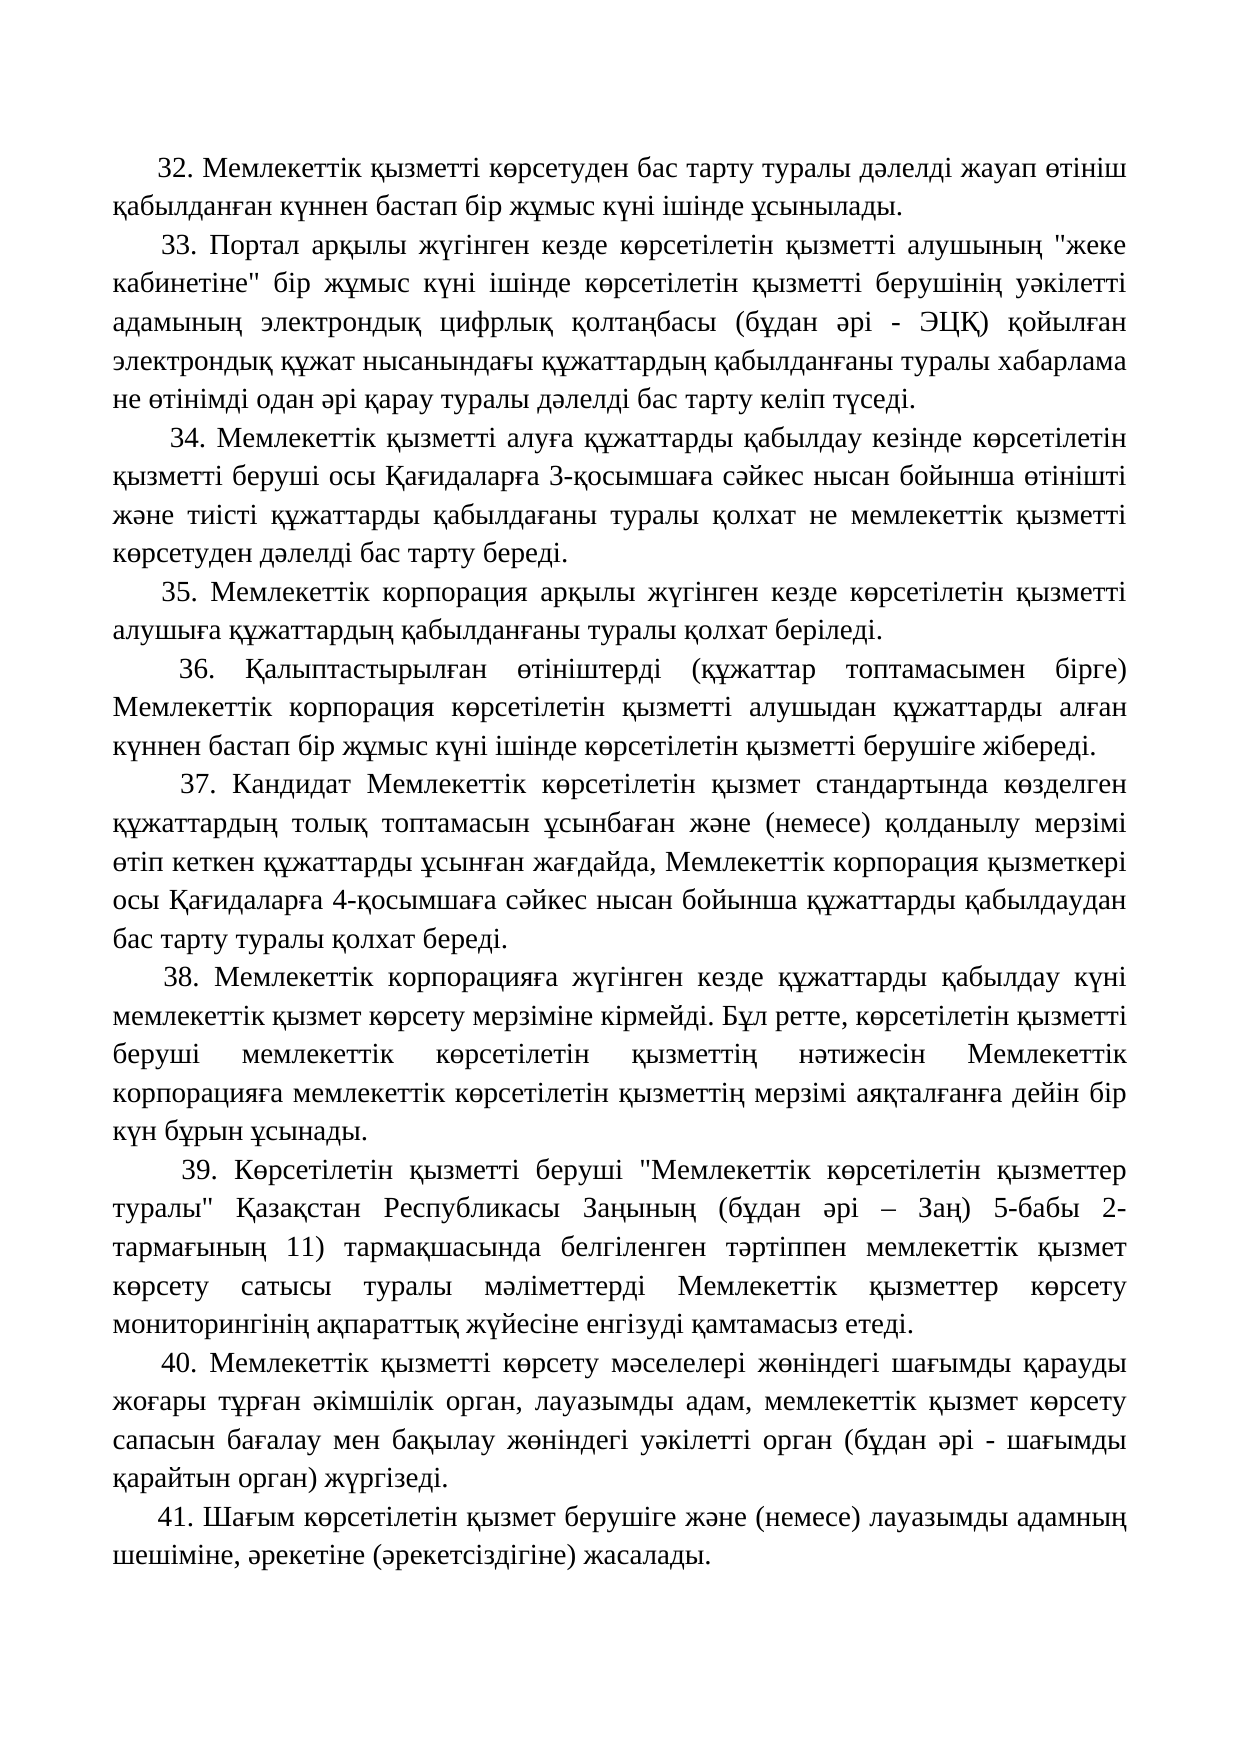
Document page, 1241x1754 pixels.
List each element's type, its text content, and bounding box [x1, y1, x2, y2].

text 37. Кандидат Мемлекеттік көрсетілетін қызмет стандартында көзделген құжаттардың толық топтамасын ұсынбаған және (немесе) қолданылу мерзімі өтіп кеткен құжаттарды ұсынған жағдайда, Мемлекеттік корпорация қызметкері осы Қағидаларға 4-қосымшаға сәйкес нысан бойынша құжаттарды қабылдаудан бас тарту туралы қолхат береді. [112, 767, 1128, 954]
text 39. Көрсетілетін қызметті беруші "Мемлекеттік көрсетілетін қызметтер туралы" Қазақстан Республикасы Заңының (бұдан әрі – Заң) 5-бабы 2-тармағының 11) тармақшасында белгіленген тәртіппен мемлекеттік қызмет көрсету сатысы туралы мәліметтерді Мемлекеттік қызметтер көрсету мониторингінің ақпараттық жүйесіне енгізуді қамтамасыз етеді. [112, 1152, 1128, 1340]
text 32. Мемлекеттік қызметті көрсетуден бас тарту туралы дәлелді жауап өтініш қабылданған күннен бастап бір жұмыс күні ішінде ұсынылады. [112, 150, 1128, 222]
text 41. Шағым көрсетілетін қызмет берушіге және (немесе) лауазымды адамның шешіміне, әрекетіне (әрекетсіздігіне) жасалады. [112, 1499, 1128, 1571]
text 33. Портал арқылы жүгінген кезде көрсетілетін қызметті алушының "жеке кабинетіне" бір жұмыс күні ішінде көрсетілетін қызметті берушінің уәкілетті адамының электрондық цифрлық қолтаңбасы (бұдан әрі - ЭЦҚ) қойылған электрондық құжат нысанындағы құжаттардың қабылданғаны туралы хабарлама не өтінімді одан әрі қарау туралы дәлелді бас тарту келіп түседі. [112, 227, 1128, 415]
text 35. Мемлекеттік корпорация арқылы жүгінген кезде көрсетілетін қызметті алушыға құжаттардың қабылданғаны туралы қолхат беріледі. [112, 574, 1128, 646]
text 36. Қалыптастырылған өтініштерді (құжаттар топтамасымен бірге) Мемлекеттік корпорация көрсетілетін қызметті алушыдан құжаттарды алған күннен бастап бір жұмыс күні ішінде көрсетілетін қызметті берушіге жібереді. [112, 651, 1128, 762]
text 34. Мемлекеттік қызметті алуға құжаттарды қабылдау кезінде көрсетілетін қызметті беруші осы Қағидаларға 3-қосымшаға сәйкес нысан бойынша өтінішті және тиісті құжаттарды қабылдағаны туралы қолхат не мемлекеттік қызметті көрсетуден дәлелді бас тарту береді. [112, 420, 1128, 569]
text 38. Мемлекеттік корпорацияға жүгінген кезде құжаттарды қабылдау күні мемлекеттік қызмет көрсету мерзіміне кірмейді. Бұл ретте, көрсетілетін қызметті беруші мемлекеттік көрсетілетін қызметтің нәтижесін Мемлекеттік корпорацияға мемлекеттік көрсетілетін қызметтің мерзімі аяқталғанға дейін бір күн бұрын ұсынады. [112, 959, 1128, 1147]
text 40. Мемлекеттік қызметті көрсету мәселелері жөніндегі шағымды қарауды жоғары тұрған әкімшілік орган, лауазымды адам, мемлекеттік қызмет көрсету сапасын бағалау мен бақылау жөніндегі уәкілетті орган (бұдан әрі - шағымды қарайтын орган) жүргізеді. [112, 1345, 1128, 1494]
